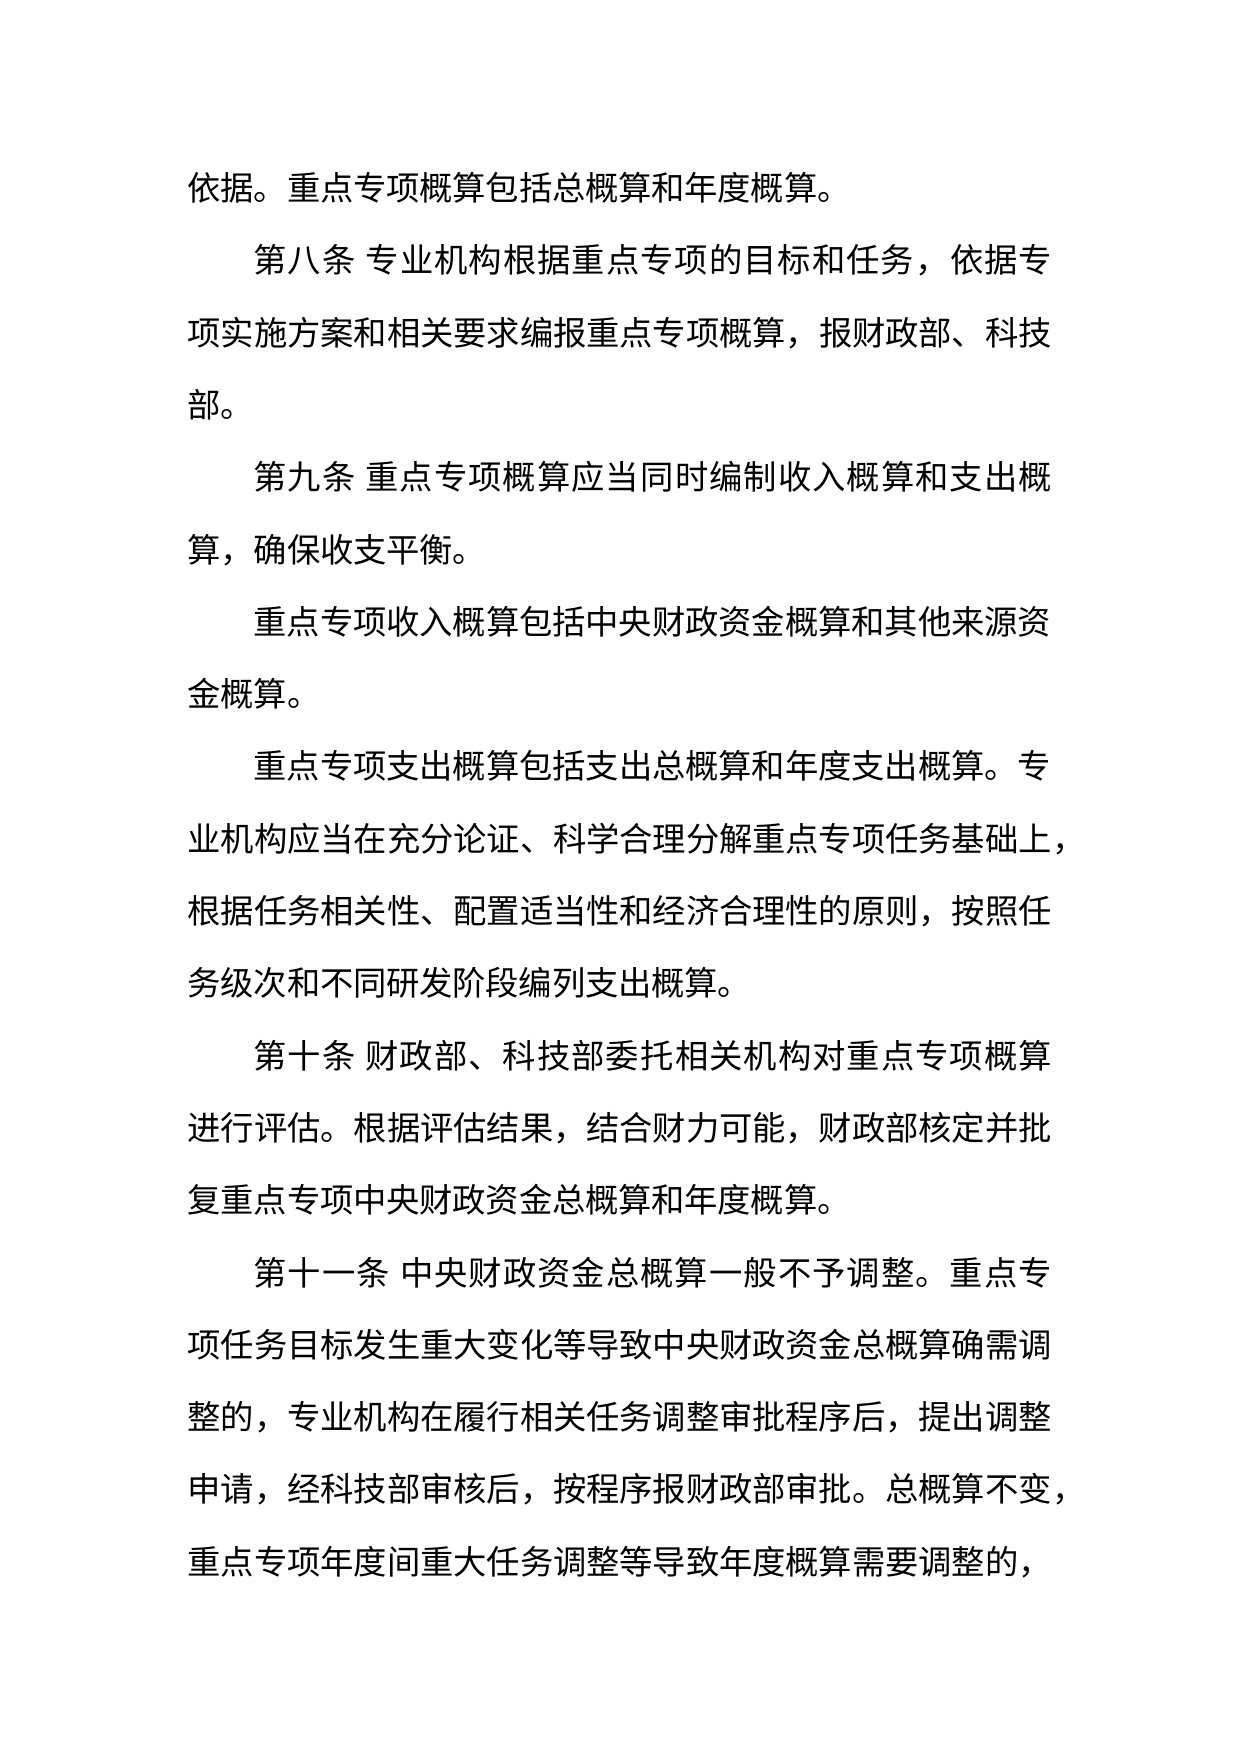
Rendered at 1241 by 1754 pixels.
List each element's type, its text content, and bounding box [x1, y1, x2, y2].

text 第八条 专业机构根据重点专项的目标和任务，依据专项实施方案和相关要求编报重点专项概算，报财政部、科技部。 [187, 234, 1053, 427]
text 重点专项收入概算包括中央财政资金概算和其他来源资金概算。 [187, 596, 1053, 716]
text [187, 162, 1053, 210]
text 第九条 重点专项概算应当同时编制收入概算和支出概算，确保收支平衡。 [187, 451, 1053, 572]
text 重点专项支出概算包括支出总概算和年度支出概算。专业机构应当在充分论证、科学合理分解重点专项任务基础上，根据任务相关性、配置适当性和经济合理性的原则，按照任务级次和不同研发阶段编列支出概算。 [187, 740, 1053, 1005]
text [187, 1246, 1053, 1584]
text 第十条 财政部、科技部委托相关机构对重点专项概算进行评估。根据评估结果，结合财力可能，财政部核定并批复重点专项中央财政资金总概算和年度概算。 [187, 1029, 1053, 1222]
